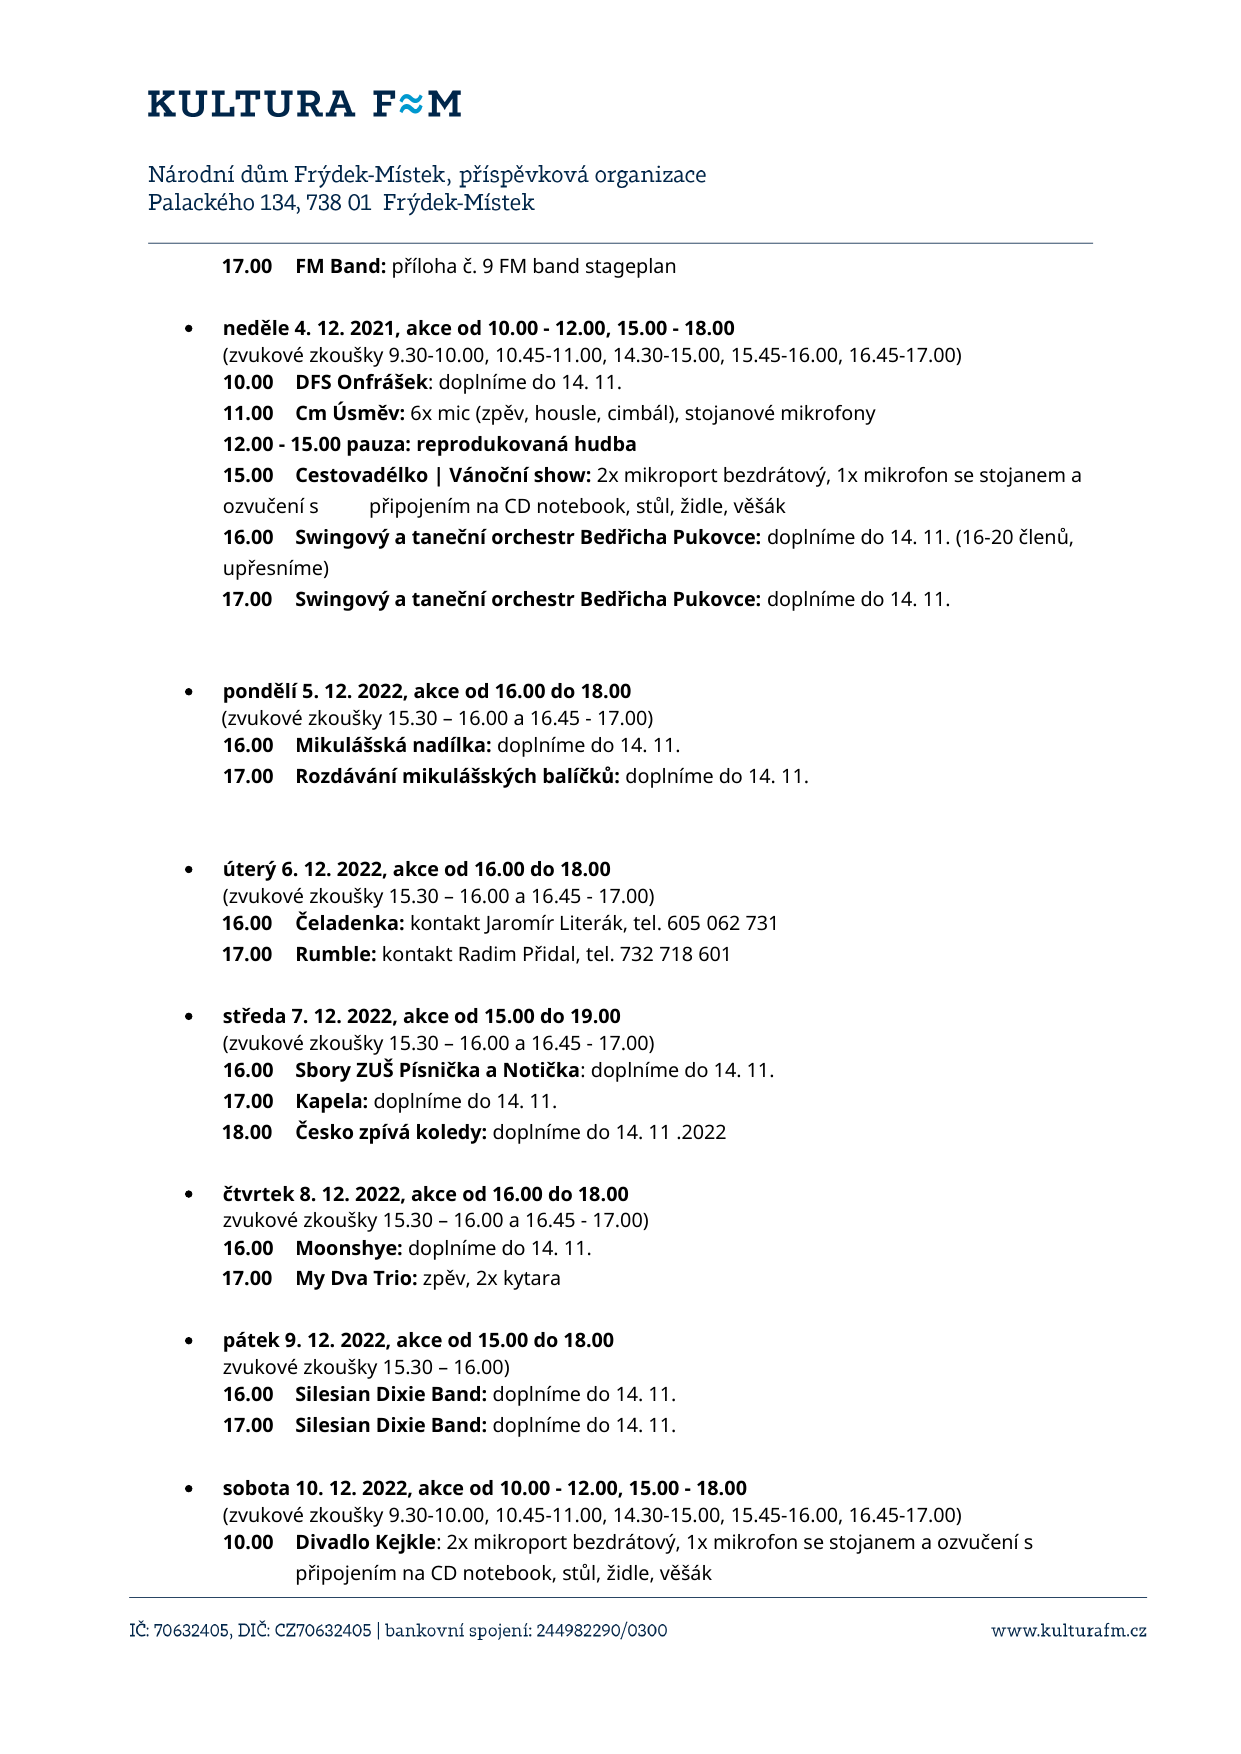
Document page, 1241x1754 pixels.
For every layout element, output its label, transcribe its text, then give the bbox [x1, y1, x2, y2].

list pondělí 5. 12. 2022, akce od 16.00 do 18.00 [185, 678, 1093, 704]
text 16.00 Swingový a taneční orchestr Bedřicha Pukovce: doplníme do 14. 11. (16-20 členů, upřesníme) [223, 523, 1093, 581]
picture [88, 1591, 1173, 1701]
list pátek 9. 12. 2022, akce od 15.00 do 18.00 [185, 1327, 1093, 1353]
text 17.00 Rumble: kontakt Radim Přidal, tel. 732 718 601 [148, 940, 1093, 967]
text 16.00 Silesian Dixie Band: doplníme do 14. 11. [223, 1381, 1093, 1407]
list sobota 10. 12. 2022, akce od 10.00 - 12.00, 15.00 - 18.00 [185, 1474, 1093, 1501]
text 16.00 Čeladenka: kontakt Jaromír Literák, tel. 605 062 731 [221, 909, 1093, 936]
text 10.00 Divadlo Kejkle: 2x mikroport bezdrátový, 1x mikrofon se stojanem a ozvučení s připojením na CD notebook, stůl, židle, věšák [223, 1528, 1093, 1586]
text (zvukové zkoušky 15.30 – 16.00 a 16.45 - 17.00) [223, 1029, 1093, 1056]
text 11.00 Cm Úsměv: 6x mic (zpěv, housle, cimbál), stojanové mikrofony [223, 399, 1093, 426]
text (zvukové zkoušky 15.30 – 16.00 a 16.45 - 17.00) [223, 882, 1093, 909]
text 17.00 Swingový a taneční orchestr Bedřicha Pukovce: doplníme do 14. 11. [148, 585, 1093, 612]
text (zvukové zkoušky 9.30-10.00, 10.45-11.00, 14.30-15.00, 15.45-16.00, 16.45-17.00) [223, 341, 1093, 368]
list čtvrtek 8. 12. 2022, akce od 16.00 do 18.00 [185, 1180, 1093, 1207]
text zvukové zkoušky 15.30 – 16.00 a 16.45 - 17.00) [223, 1207, 1093, 1234]
list úterý 6. 12. 2022, akce od 16.00 do 18.00 [185, 855, 1093, 882]
text 18.00 Česko zpívá koledy: doplníme do 14. 11 .2022 [221, 1118, 1093, 1145]
text 17.00 Rozdávání mikulášských balíčků: doplníme do 14. 11. [223, 762, 1093, 789]
text 17.00 Kapela: doplníme do 14. 11. [223, 1087, 1093, 1114]
text 17.00 FM Band: příloha č. 9 FM band stageplan [221, 102, 1093, 279]
list středa 7. 12. 2022, akce od 15.00 do 19.00 [185, 1002, 1093, 1029]
text zvukové zkoušky 15.30 – 16.00) [223, 1353, 1093, 1381]
text 15.00 Cestovadélko | Vánoční show: 2x mikroport bezdrátový, 1x mikrofon se stojanem a ozvučení s připojením na CD notebook, stůl, židle, věšák [223, 461, 1093, 519]
picture [0, 0, 1241, 249]
text 10.00 DFS Onfrášek: doplníme do 14. 11. [223, 368, 1093, 395]
list neděle 4. 12. 2021, akce od 10.00 - 12.00, 15.00 - 18.00 [185, 314, 1093, 341]
text 12.00 - 15.00 pauza: reprodukovaná hudba [223, 430, 1093, 457]
text 17.00 My Dva Trio: zpěv, 2x kytara [221, 1265, 1093, 1292]
text 17.00 Silesian Dixie Band: doplníme do 14. 11. [223, 1411, 1093, 1438]
text (zvukové zkoušky 15.30 – 16.00 a 16.45 - 17.00) [221, 704, 1093, 732]
text (zvukové zkoušky 9.30-10.00, 10.45-11.00, 14.30-15.00, 15.45-16.00, 16.45-17.00) [223, 1501, 1093, 1528]
text 16.00 Mikulášská nadílka: doplníme do 14. 11. [223, 732, 1093, 758]
text 16.00 Moonshye: doplníme do 14. 11. [223, 1234, 1093, 1261]
text 16.00 Sbory ZUŠ Písnička a Notička: doplníme do 14. 11. [223, 1056, 1093, 1083]
